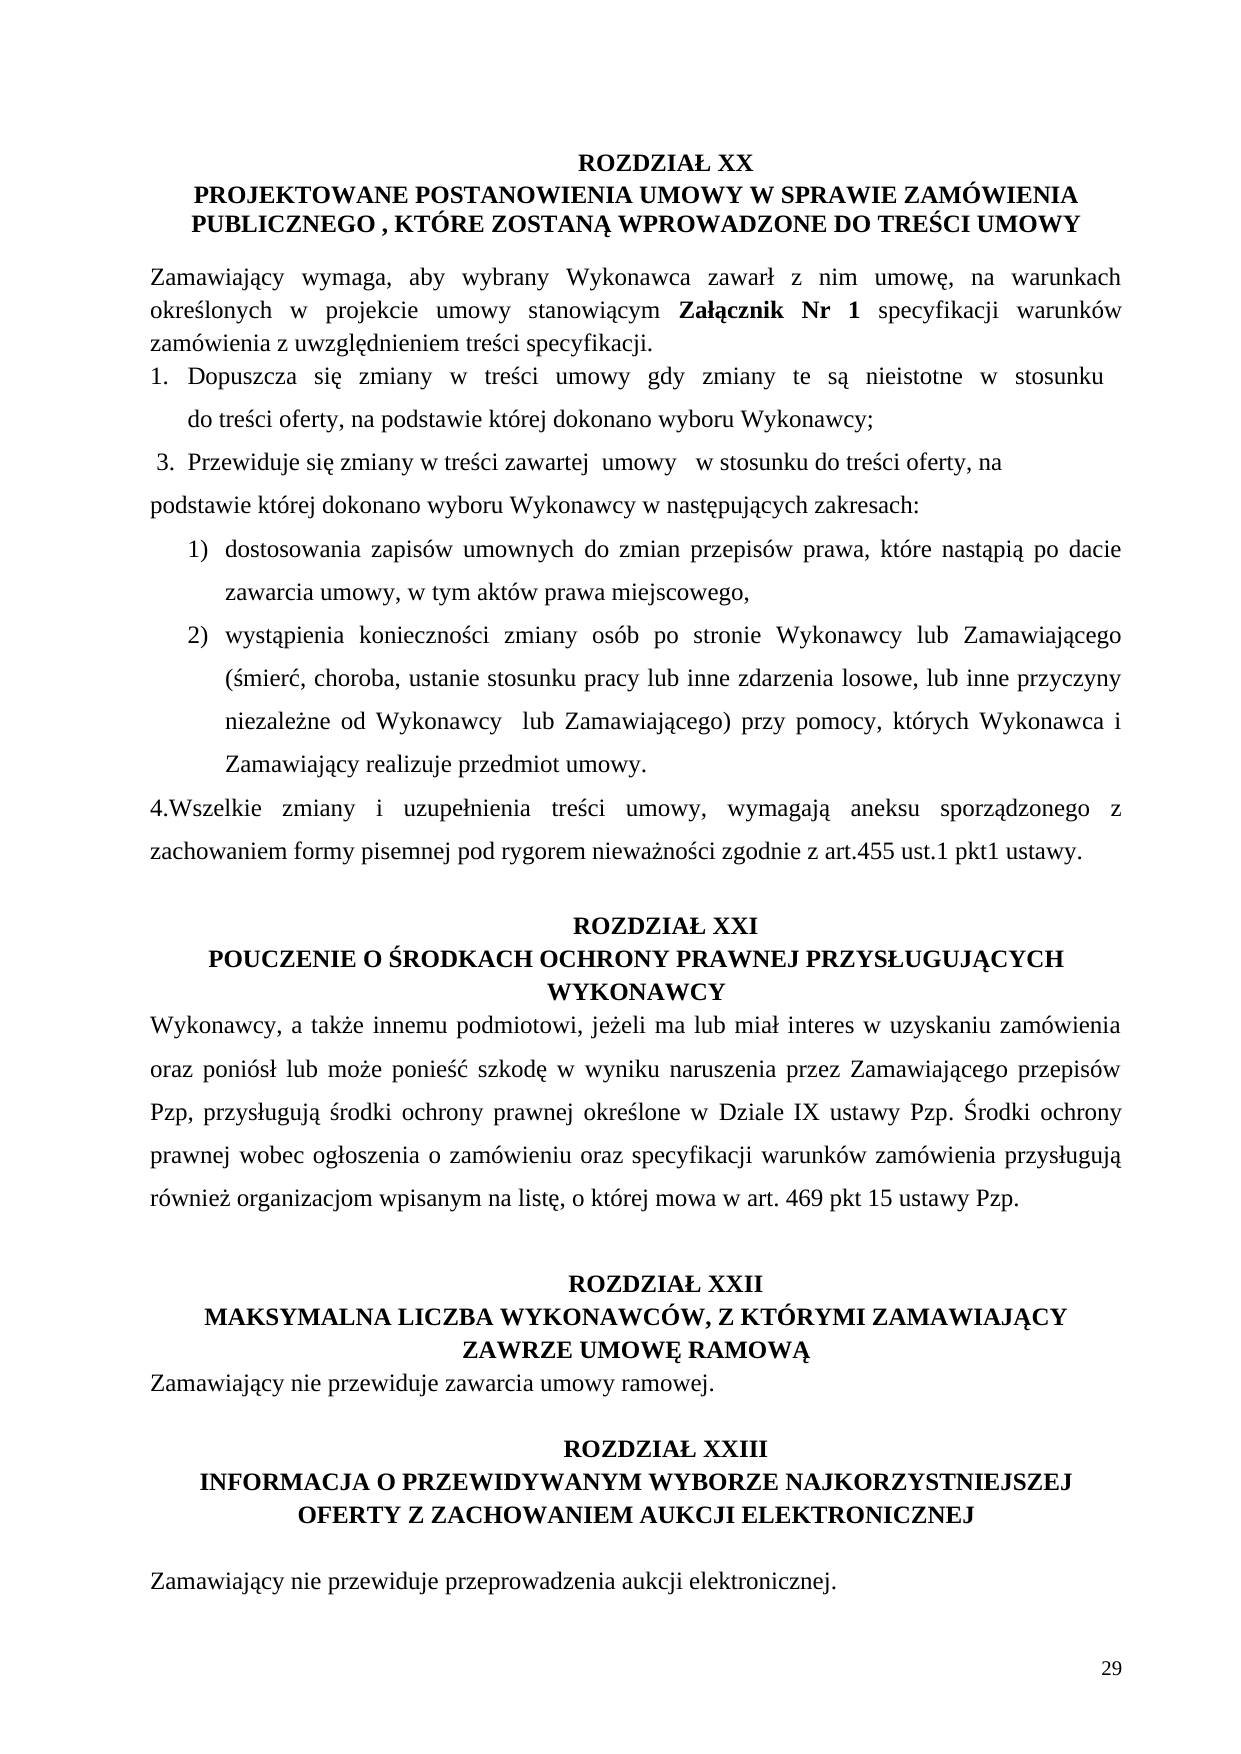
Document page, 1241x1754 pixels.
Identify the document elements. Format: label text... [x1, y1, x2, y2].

subtitle MAKSYMALNA LICZBA WYKONAWCÓW, Z KTÓRYMI ZAMAWIAJĄCY ZAWRZE UMOWĘ RAMOWĄ [150, 1302, 1122, 1364]
list Dopuszcza się zmiany w treści umowy gdy zmiany te są nieistotne w stosunku do treści oferty, na podstawie której dokonano wyboru Wykonawcy; [150, 361, 1122, 433]
subtitle ROZDZIAŁ XX [209, 148, 1122, 176]
subtitle POUCZENIE O ŚRODKACH OCHRONY PRAWNEJ PRZYSŁUGUJĄCYCH WYKONAWCY [150, 944, 1122, 1006]
text 3. Przewiduje się zmiany w treści zawartej umowy w stosunku do treści oferty, na [150, 447, 1122, 476]
text Zamawiający nie przewiduje zawarcia umowy ramowej. [150, 1368, 1122, 1397]
text Wykonawcy, a także innemu podmiotowi, jeżeli ma lub miał interes w uzyskaniu zamówienia oraz poniósł lub może ponieść szkodę w wyniku naruszenia przez Zamawiającego przepisów Pzp, przysługują środki ochrony prawnej określone w Dziale IX ustawy Pzp. Środki ochrony prawnej wobec ogłoszenia o zamówieniu oraz specyfikacji warunków zamówienia przysługują również organizacjom wpisanym na listę, o której mowa w art. 469 pkt 15 ustawy Pzp. [150, 1011, 1122, 1212]
subtitle INFORMACJA O PRZEWIDYWANYM WYBORZE NAJKORZYSTNIEJSZEJ OFERTY Z ZACHOWANIEM AUKCJI ELEKTRONICZNEJ [150, 1467, 1122, 1529]
subtitle ROZDZIAŁ XXI [209, 911, 1122, 940]
list wystąpienia konieczności zmiany osób po stronie Wykonawcy lub Zamawiającego (śmierć, choroba, ustanie stosunku pracy lub inne zdarzenia losowe, lub inne przyczyny niezależne od Wykonawcy lub Zamawiającego) przy pomocy, których Wykonawca i Zamawiający realizuje przedmiot umowy. [187, 620, 1122, 778]
list dostosowania zapisów umownych do zmian przepisów prawa, które nastąpią po dacie zawarcia umowy, w tym aktów prawa miejscowego, [187, 534, 1122, 606]
text PROJEKTOWANE POSTANOWIENIA UMOWY W SPRAWIE ZAMÓWIENIA PUBLICZNEGO , KTÓRE ZOSTANĄ WPROWADZONE DO TREŚCI UMOWY [150, 181, 1122, 238]
text 4.Wszelkie zmiany i uzupełnienia treści umowy, wymagają aneksu sporządzonego z zachowaniem formy pisemnej pod rygorem nieważności zgodnie z art.455 ust.1 pkt1 ustawy. [150, 793, 1122, 865]
subtitle ROZDZIAŁ XXII [209, 1269, 1122, 1298]
text podstawie której dokonano wyboru Wykonawcy w następujących zakresach: [150, 491, 1122, 519]
text Zamawiający nie przewiduje przeprowadzenia aukcji elektronicznej. [150, 1566, 1122, 1595]
subtitle ROZDZIAŁ XXIII [209, 1434, 1122, 1463]
text Zamawiający wymaga, aby wybrany Wykonawca zawarł z nim umowę, na warunkach określonych w projekcie umowy stanowiącym Załącznik Nr 1 specyfikacji warunków zamówienia z uwzględnieniem treści specyfikacji. [150, 262, 1122, 357]
